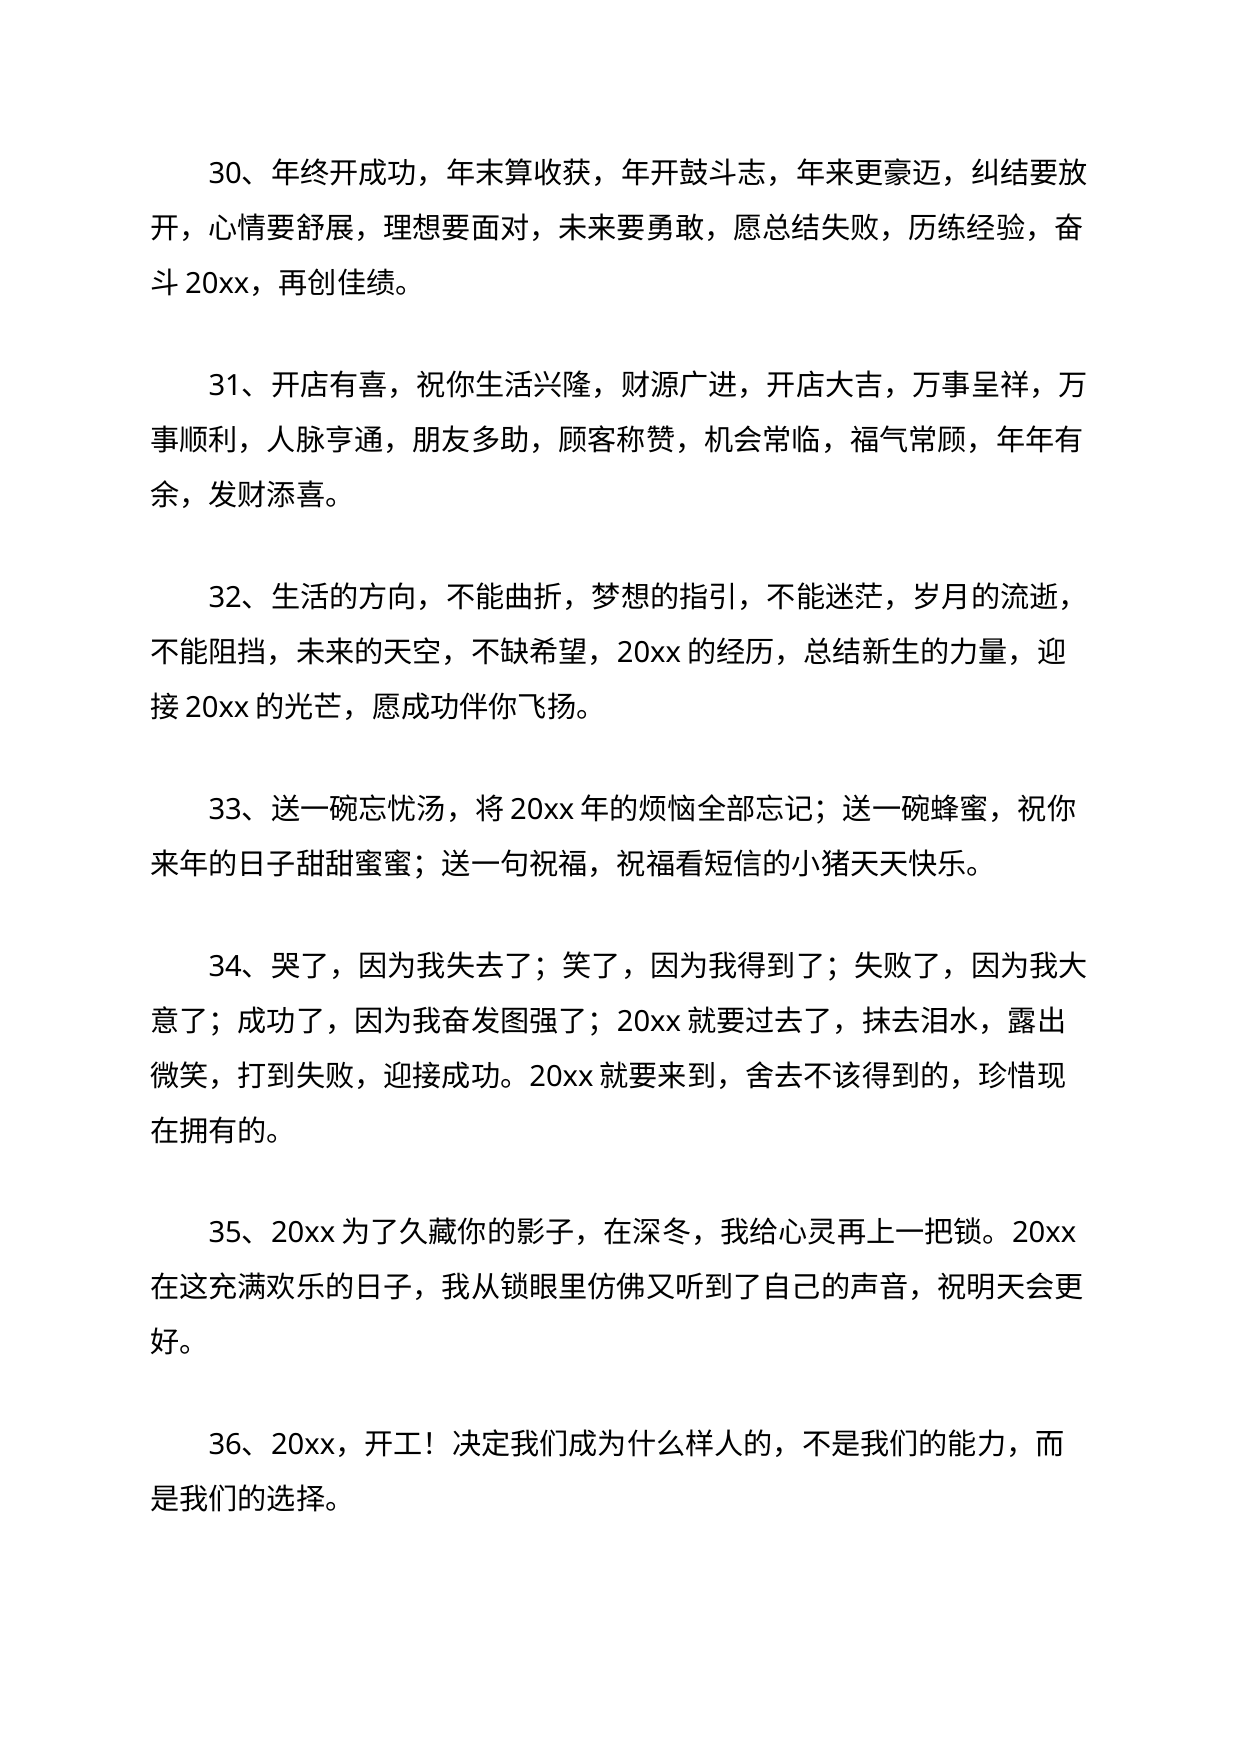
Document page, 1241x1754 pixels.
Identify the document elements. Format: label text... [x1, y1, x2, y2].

text 35、20xx为了久藏你的影子，在深冬，我给心灵再上一把锁。20xx在这充满欢乐的日子，我从锁眼里仿佛又听到了自己的声音，祝明天会更好。 [150, 1209, 1090, 1361]
text 36、20xx，开工！决定我们成为什么样人的，不是我们的能力，而是我们的选择。 [150, 1421, 1090, 1518]
text 30、年终开成功，年末算收获，年开鼓斗志，年来更豪迈，纠结要放开，心情要舒展，理想要面对，未来要勇敢，愿总结失败，历练经验，奋斗20xx，再创佳绩。 [150, 150, 1090, 302]
text 31、开店有喜，祝你生活兴隆，财源广进，开店大吉，万事呈祥，万事顺利，人脉亨通，朋友多助，顾客称赞，机会常临，福气常顾，年年有余，发财添喜。 [150, 362, 1090, 514]
text 34、哭了，因为我失去了；笑了，因为我得到了；失败了，因为我大意了；成功了，因为我奋发图强了；20xx就要过去了，抹去泪水，露出微笑，打到失败，迎接成功。20xx就要来到，舍去不该得到的，珍惜现在拥有的。 [150, 942, 1090, 1149]
text 33、送一碗忘忧汤，将20xx年的烦恼全部忘记；送一碗蜂蜜，祝你来年的日子甜甜蜜蜜；送一句祝福，祝福看短信的小猪天天快乐。 [150, 786, 1090, 883]
text 32、生活的方向，不能曲折，梦想的指引，不能迷茫，岁月的流逝，不能阻挡，未来的天空，不缺希望，20xx的经历，总结新生的力量，迎接20xx的光芒，愿成功伴你飞扬。 [150, 573, 1090, 726]
